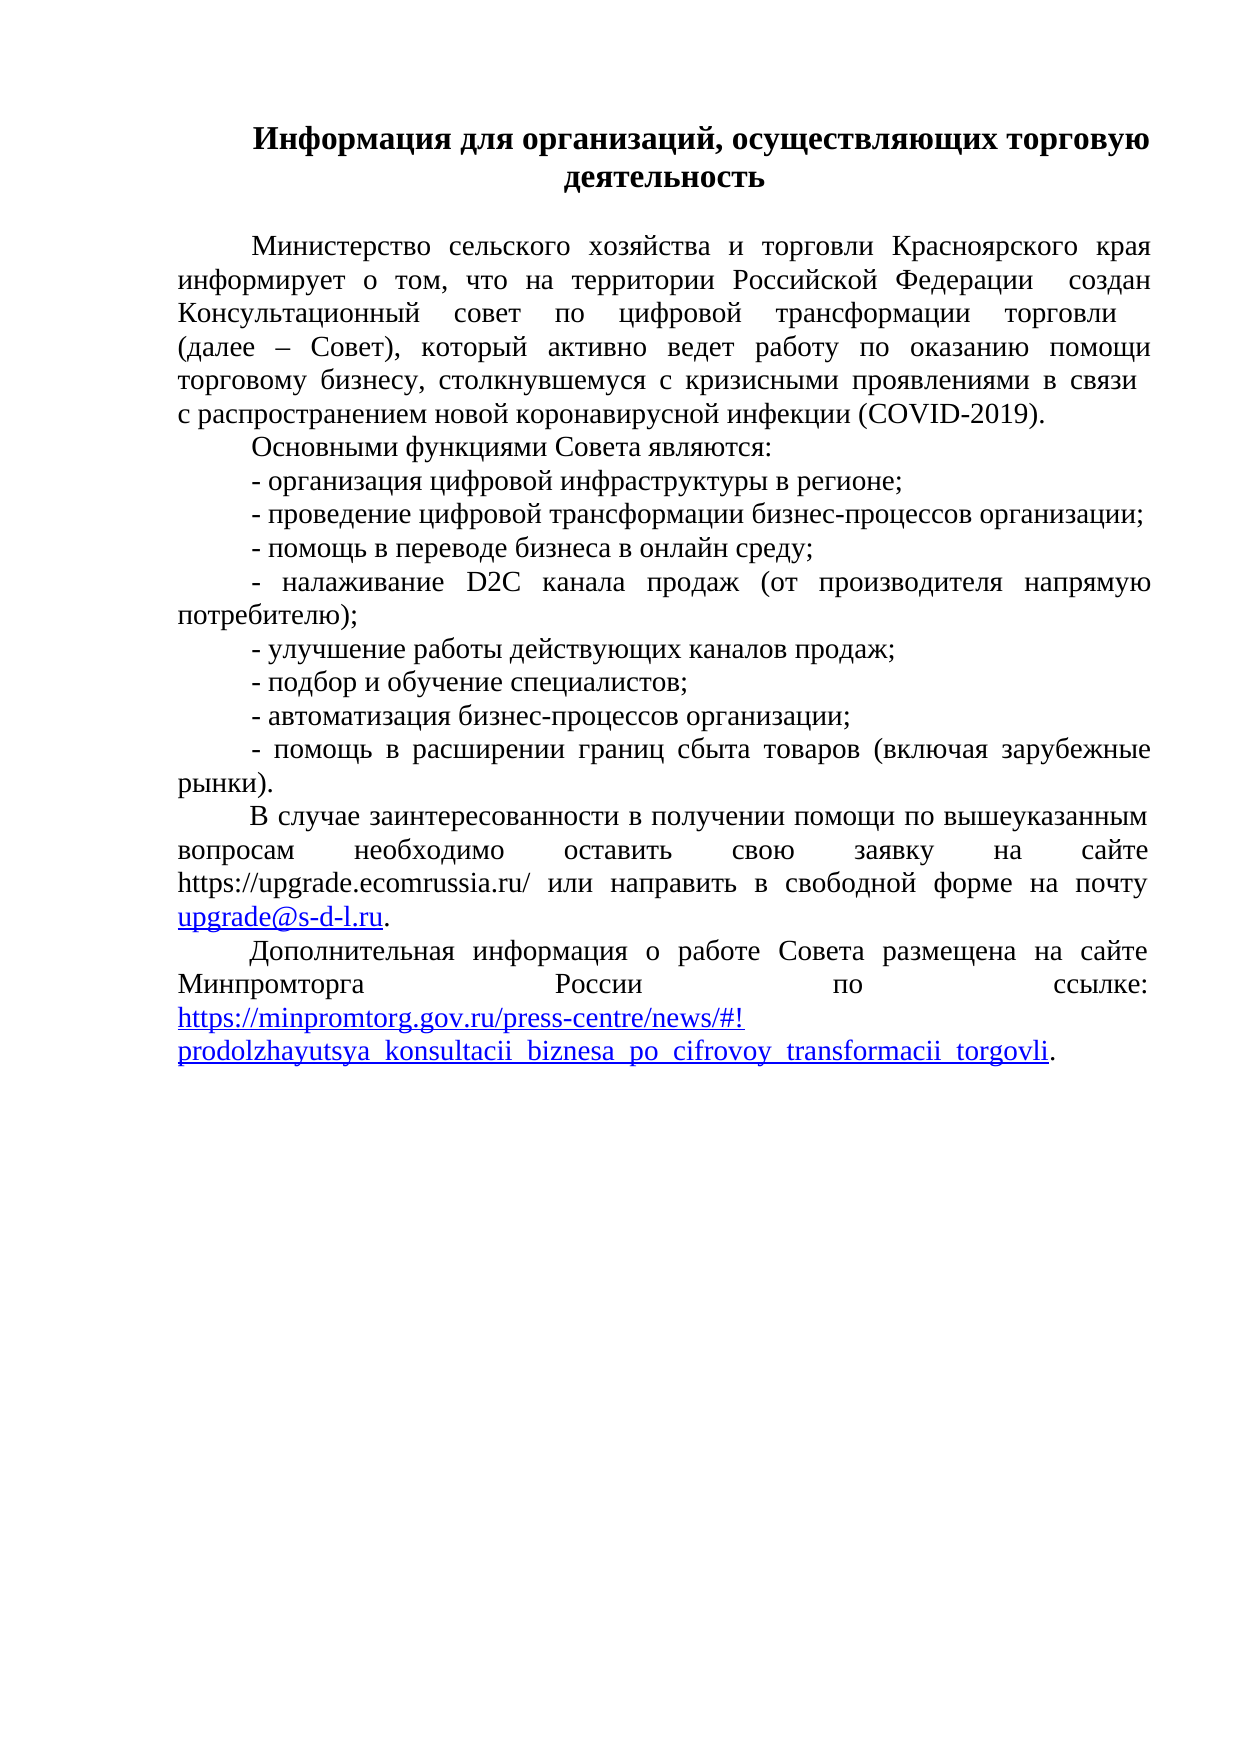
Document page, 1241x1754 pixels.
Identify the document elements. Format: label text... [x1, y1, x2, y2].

text Основными функциями Совета являются: [177, 429, 1152, 463]
text Министерство сельского хозяйства и торговли Красноярского края информирует о том, что на территории Российской Федерации создан Консультационный совет по цифровой трансформации торговли (далее – Совет), который активно ведет работу по оказанию помощи торговому бизнесу, столкнувшемуся с кризисными проявлениями в связи с распространением новой коронавирусной инфекции (COVID-2019). [177, 228, 1152, 429]
text - проведение цифровой трансформации бизнес-процессов организации; [177, 497, 1152, 530]
text Дополнительная информация о работе Совета размещена на сайте Минпромторга России по ссылке: https://minpromtorg.gov.ru/press-centre/news/#!prodolzhayutsya_konsultacii_biznesa_po_cifrovoy_transformacii_torgovli. [177, 933, 1149, 1067]
text - организация цифровой инфраструктуры в регионе; [177, 463, 1152, 497]
text - автоматизация бизнес-процессов организации; [177, 698, 1152, 731]
text - улучшение работы действующих каналов продаж; [177, 631, 1152, 664]
text - налаживание D2C канала продаж (от производителя напрямую потребителю); [177, 564, 1152, 631]
text - помощь в расширении границ сбыта товаров (включая зарубежные рынки). [177, 731, 1152, 798]
text - подбор и обучение специалистов; [177, 664, 1152, 698]
text В случае заинтересованности в получении помощи по вышеуказанным вопросам необходимо оставить свою заявку на сайте https://upgrade.ecomrussia.ru/ или направить в свободной форме на почту upgrade@s-d-l.ru. [177, 798, 1149, 933]
text Информация для организаций, осуществляющих торговую деятельность [177, 118, 1152, 195]
text - помощь в переводе бизнеса в онлайн среду; [177, 530, 1152, 564]
